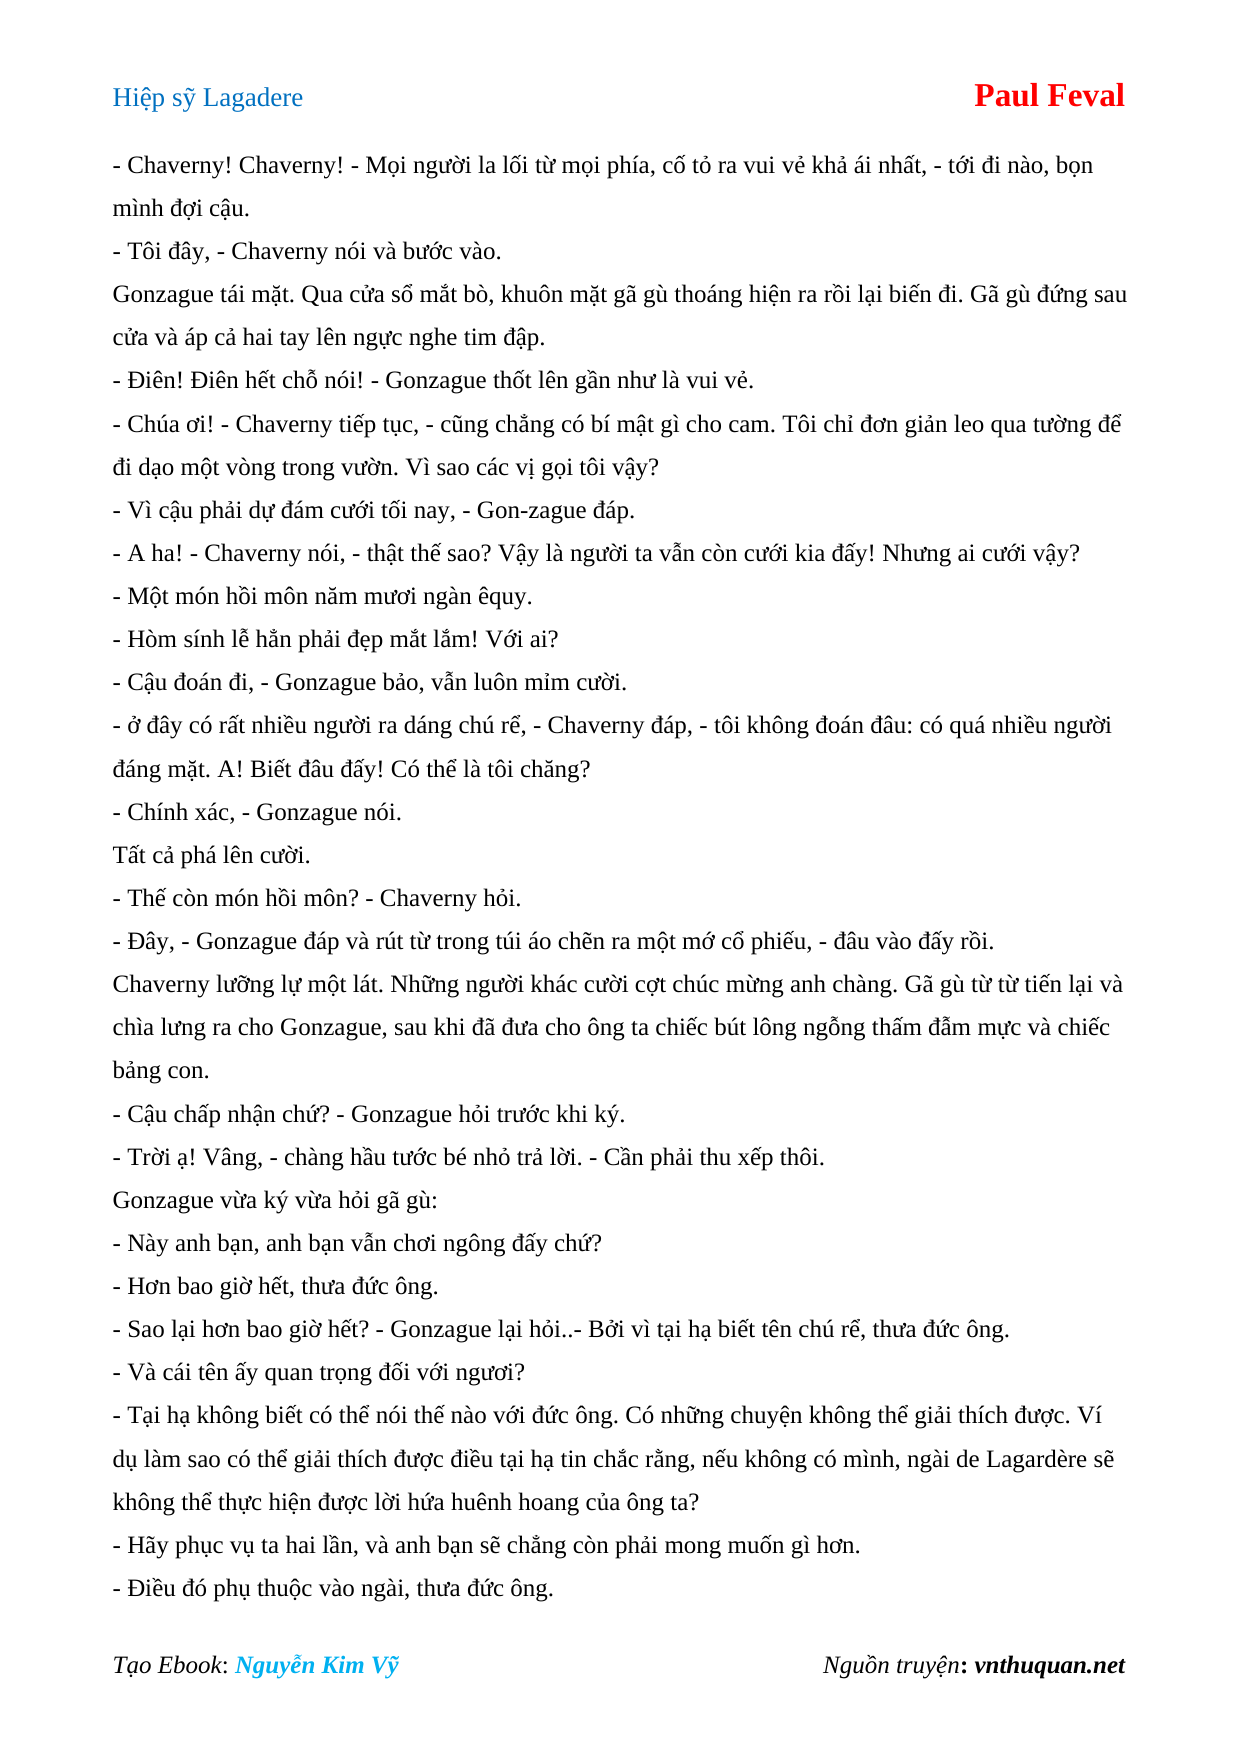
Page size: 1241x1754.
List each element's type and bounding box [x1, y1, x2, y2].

text [112, 150, 1128, 1602]
